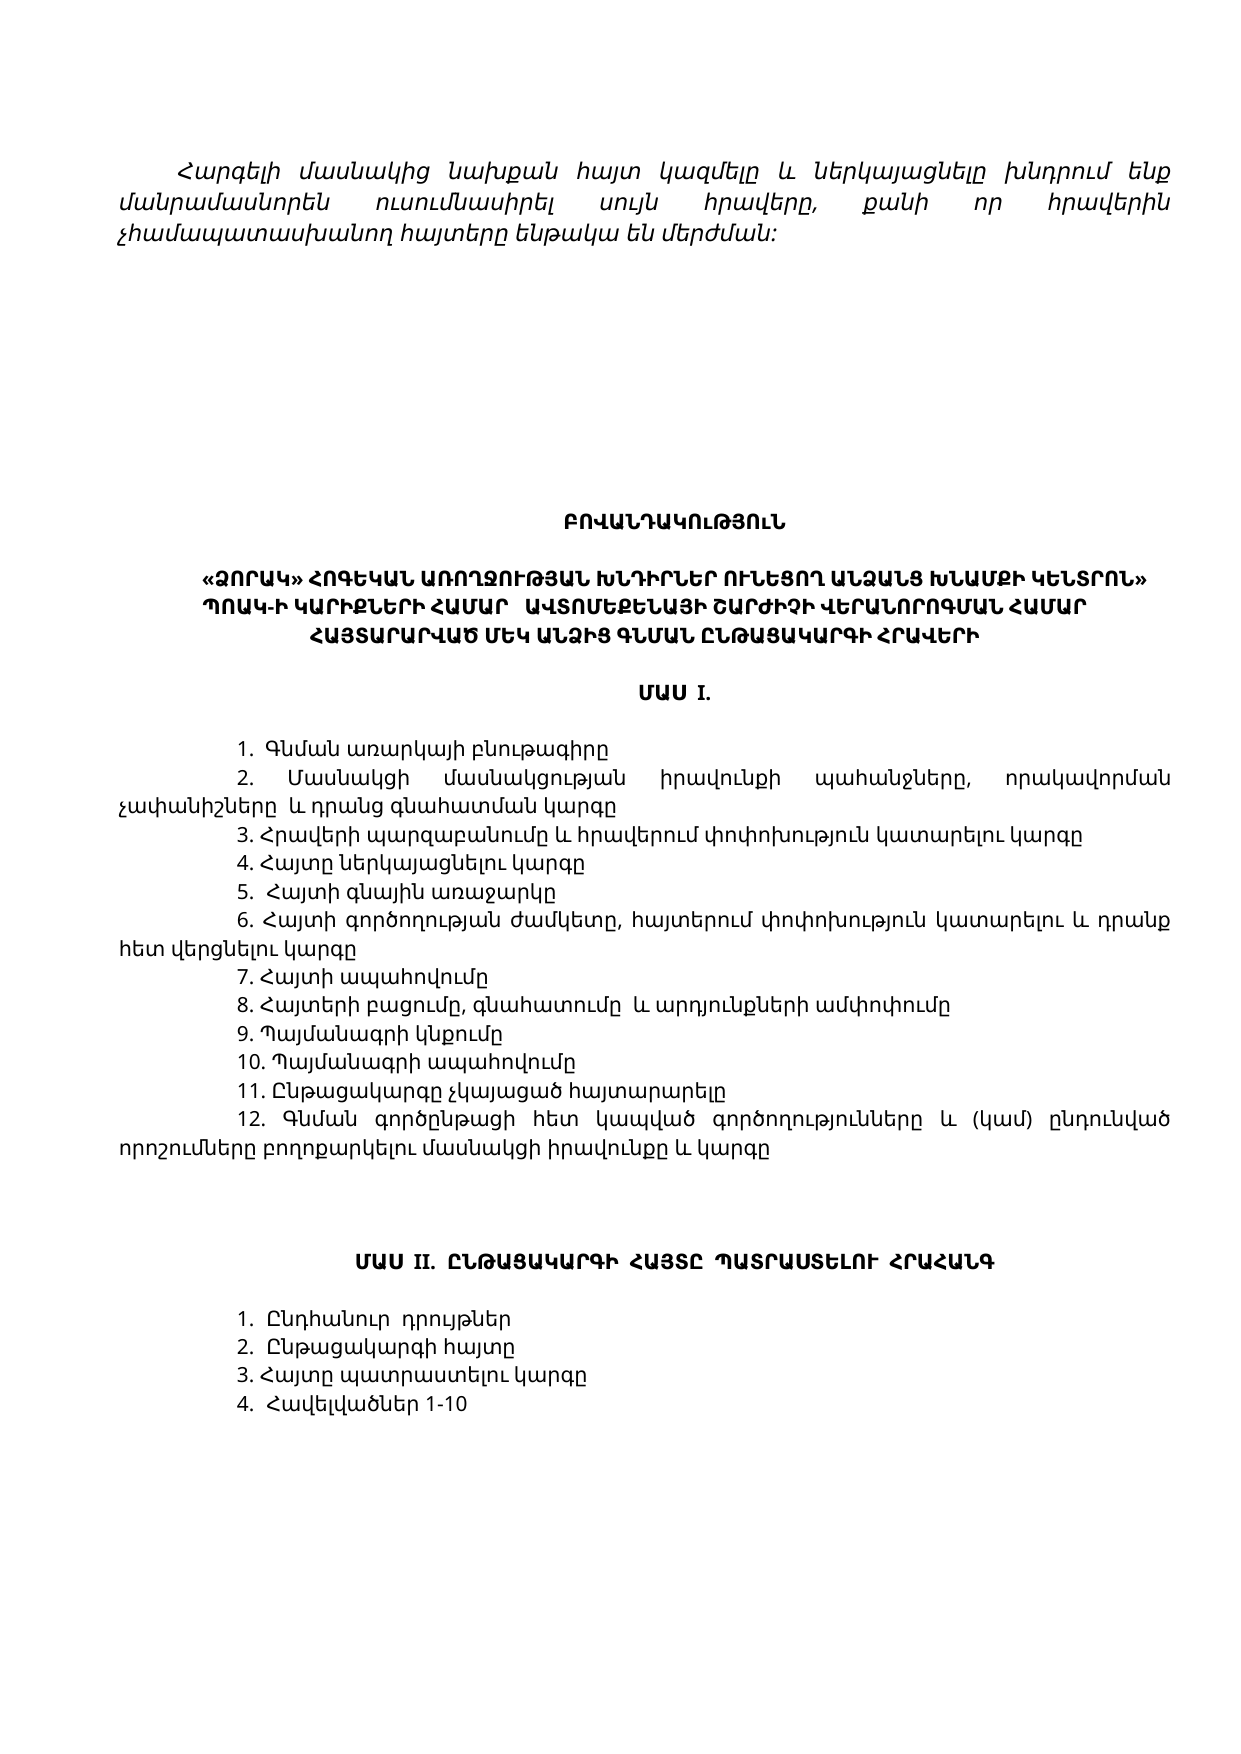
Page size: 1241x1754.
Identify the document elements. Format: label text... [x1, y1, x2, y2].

text 7. Հայտի ապահովումը [118, 962, 1171, 991]
text 10. Պայմանագրի ապահովումը [118, 1047, 1171, 1076]
text 3. Հայտը պատրաստելու կարգը [237, 1361, 1171, 1389]
text 4. Հավելվածներ 1-10 [118, 1389, 1171, 1417]
text 1. Գնման առարկայի բնութագիրը [118, 734, 1171, 763]
text Հարգելի մասնակից նախքան հայտ կազմելը և ներկայացնելը խնդրում ենք մանրամասնորեն ուսումնասիրել սույն հրավերը, քանի որ հրավերին չհամապատասխանող հայտերը ենթակա են մերժման: [118, 154, 1171, 248]
text 9. Պայմանագրի կնքումը [118, 1019, 1171, 1047]
text 8. Հայտերի բացումը, գնահատումը և արդյունքների ամփոփումը [118, 991, 1171, 1019]
text 6. Հայտի գործողության ժամկետը, հայտերում փոփոխություն կատարելու և դրանք հետ վերցնելու կարգը [118, 905, 1171, 962]
text 2. Մասնակցի մասնակցության իրավունքի պահանջները, որակավորման չափանիշները և դրանց գնահատման կարգը [118, 763, 1171, 820]
text 1. Ընդհանուր դրույթներ [118, 1304, 1171, 1332]
text 3. Հրավերի պարզաբանումը և հրավերում փոփոխություն կատարելու կարգը [118, 820, 1171, 848]
text 11. Ընթացակարգը չկայացած հայտարարելը [118, 1076, 1171, 1104]
text ԲՈՎԱՆԴԱԿՈւԹՅՈւՆ [118, 507, 1171, 536]
text ՄԱՍ II. ԸՆԹԱՑԱԿԱՐԳԻ ՀԱՅՏԸ ՊԱՏՐԱՍՏԵԼՈՒ ՀՐԱՀԱՆԳ [118, 1247, 1171, 1275]
text 5. Հայտի գնային առաջարկը [118, 877, 1171, 905]
text 4. Հայտը ներկայացնելու կարգը [118, 848, 1171, 877]
text «ՁՈՐԱԿ» ՀՈԳԵԿԱՆ ԱՌՈՂՋՈՒԹՅԱՆ ԽՆԴԻՐՆԵՐ ՈՒՆԵՑՈՂ ԱՆՁԱՆՑ ԽՆԱՄՔԻ ԿԵՆՏՐՈՆ» ՊՈԱԿ-Ի ԿԱՐԻՔՆԵՐԻ ՀԱՄԱՐ ԱՎՏՈՄԵՔԵՆԱՅԻ ՇԱՐԺԻՉԻ ՎԵՐԱՆՈՐՈԳՄԱՆ ՀԱՄԱՐ ՀԱՅՏԱՐԱՐՎԱԾ ՄԵԿ ԱՆՁԻՑ ԳՆՄԱՆ ԸՆԹԱՑԱԿԱՐԳԻ ՀՐԱՎԵՐԻ [118, 564, 1171, 649]
text 12. Գնման գործընթացի հետ կապված գործողությունները և (կամ) ընդունված որոշումները բողոքարկելու մասնակցի իրավունքը և կարգը [118, 1104, 1171, 1161]
text ՄԱՍ I. [118, 678, 1171, 706]
text 2. Ընթացակարգի հայտը [118, 1332, 1171, 1361]
